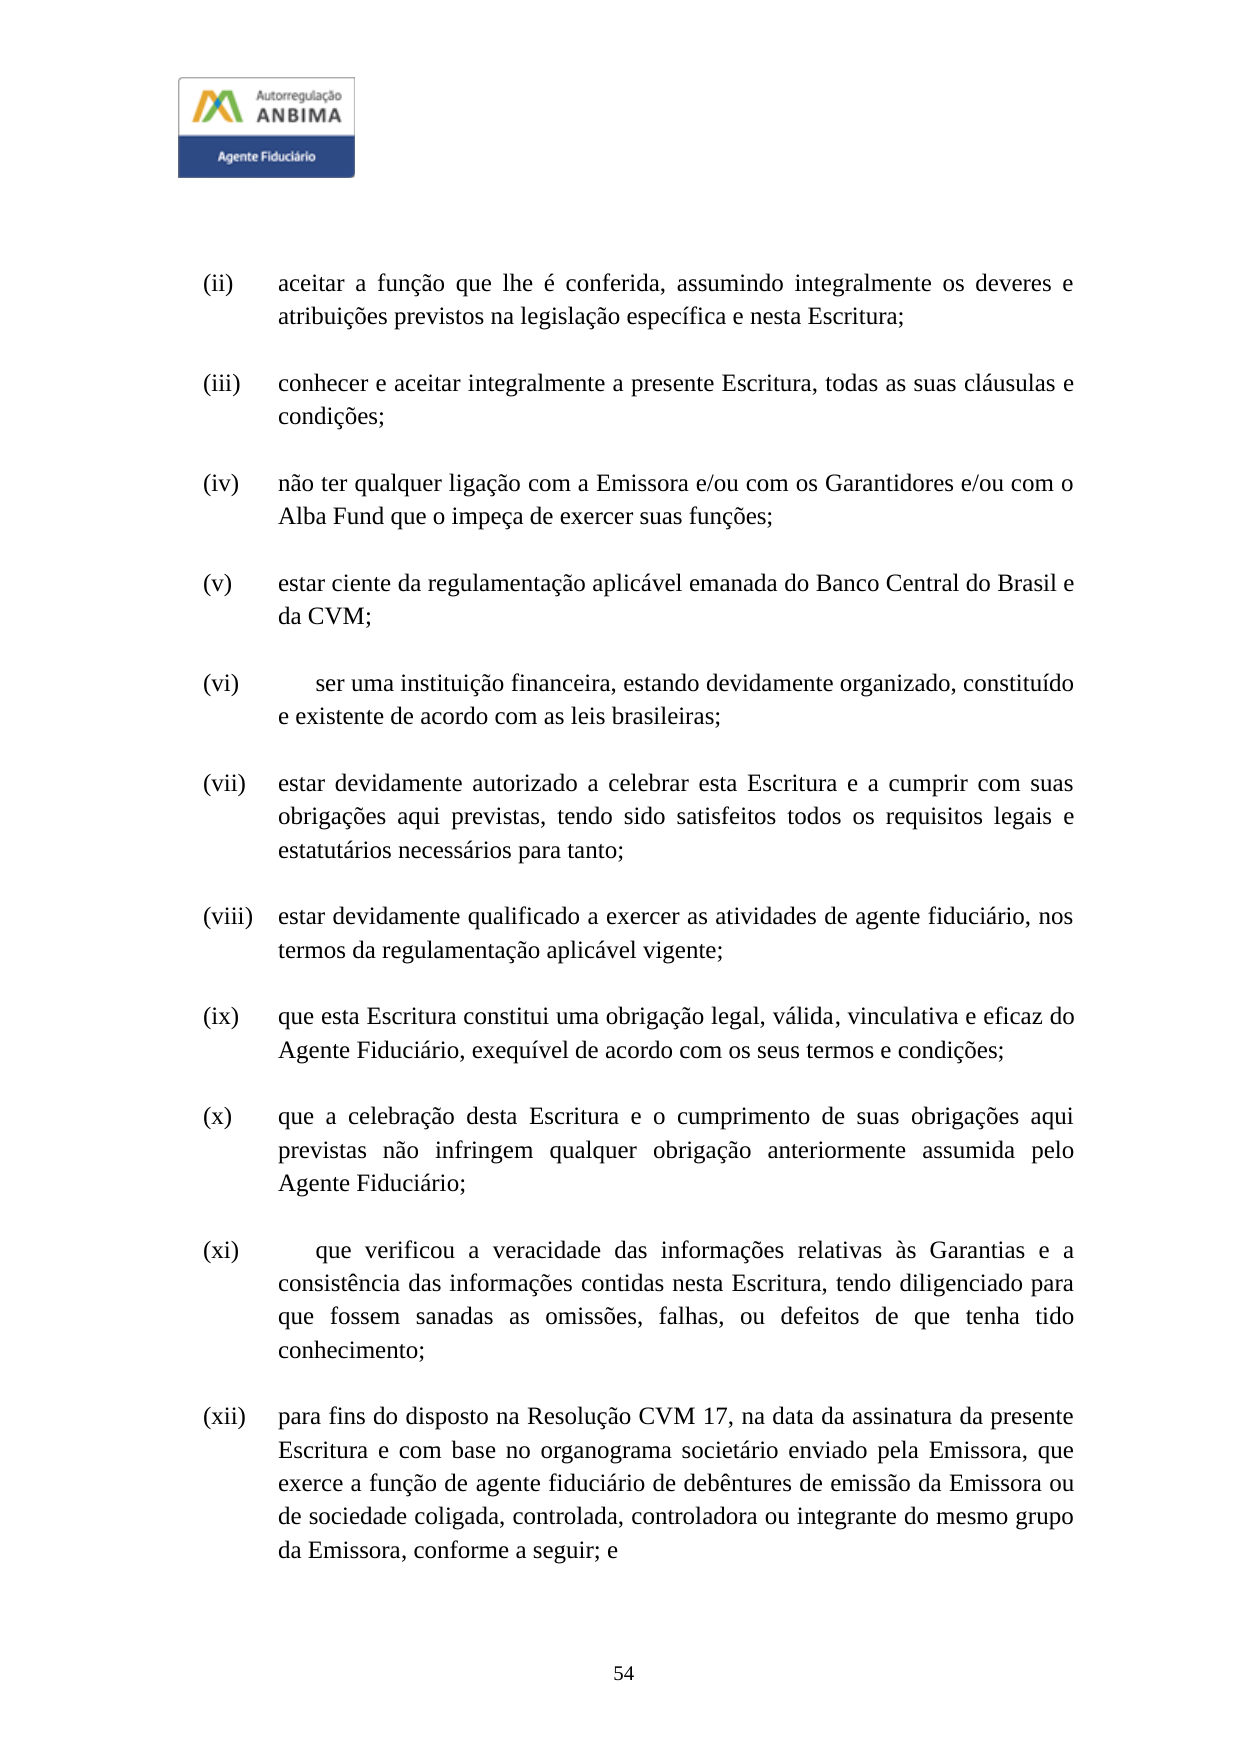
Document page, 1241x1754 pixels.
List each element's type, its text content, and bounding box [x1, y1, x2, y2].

list estar ciente da regulamentação aplicável emanada do Banco Central do Brasil e da CVM; [203, 565, 1075, 631]
list conhecer e aceitar integralmente a presente Escritura, todas as suas cláusulas e condições; [203, 365, 1075, 431]
list que verificou a veracidade das informações relativas às Garantias e a consistência das informações contidas nesta Escritura, tendo diligenciado para que fossem sanadas as omissões, falhas, ou defeitos de que tenha tido conhecimento; [203, 1231, 1075, 1365]
list estar devidamente qualificado a exercer as atividades de agente fiduciário, nos termos da regulamentação aplicável vigente; [203, 898, 1075, 965]
list não ter qualquer ligação com a Emissora e/ou com os Garantidores e/ou com o Alba Fund que o impeça de exercer suas funções; [203, 465, 1075, 531]
list para fins do disposto na Resolução CVM 17, na data da assinatura da presente Escritura e com base no organograma societário enviado pela Emissora, que exerce a função de agente fiduciário de debêntures de emissão da Emissora ou de sociedade coligada, controlada, controladora ou integrante do mesmo grupo da Emissora, conforme a seguir; e [203, 1398, 1075, 1565]
list aceitar a função que lhe é conferida, assumindo integralmente os deveres e atribuições previstos na legislação específica e nesta Escritura; [203, 265, 1075, 331]
list estar devidamente autorizado a celebrar esta Escritura e a cumprir com suas obrigações aqui previstas, tendo sido satisfeitos todos os requisitos legais e estatutários necessários para tanto; [203, 765, 1075, 865]
list que esta Escritura constitui uma obrigação legal, válida, vinculativa e eficaz do Agente Fiduciário, exequível de acordo com os seus termos e condições; [203, 998, 1075, 1065]
list ser uma instituição financeira, estando devidamente organizado, constituído e existente de acordo com as leis brasileiras; [203, 665, 1075, 731]
list que a celebração desta Escritura e o cumprimento de suas obrigações aqui previstas não infringem qualquer obrigação anteriormente assumida pelo Agente Fiduciário; [203, 1098, 1075, 1198]
